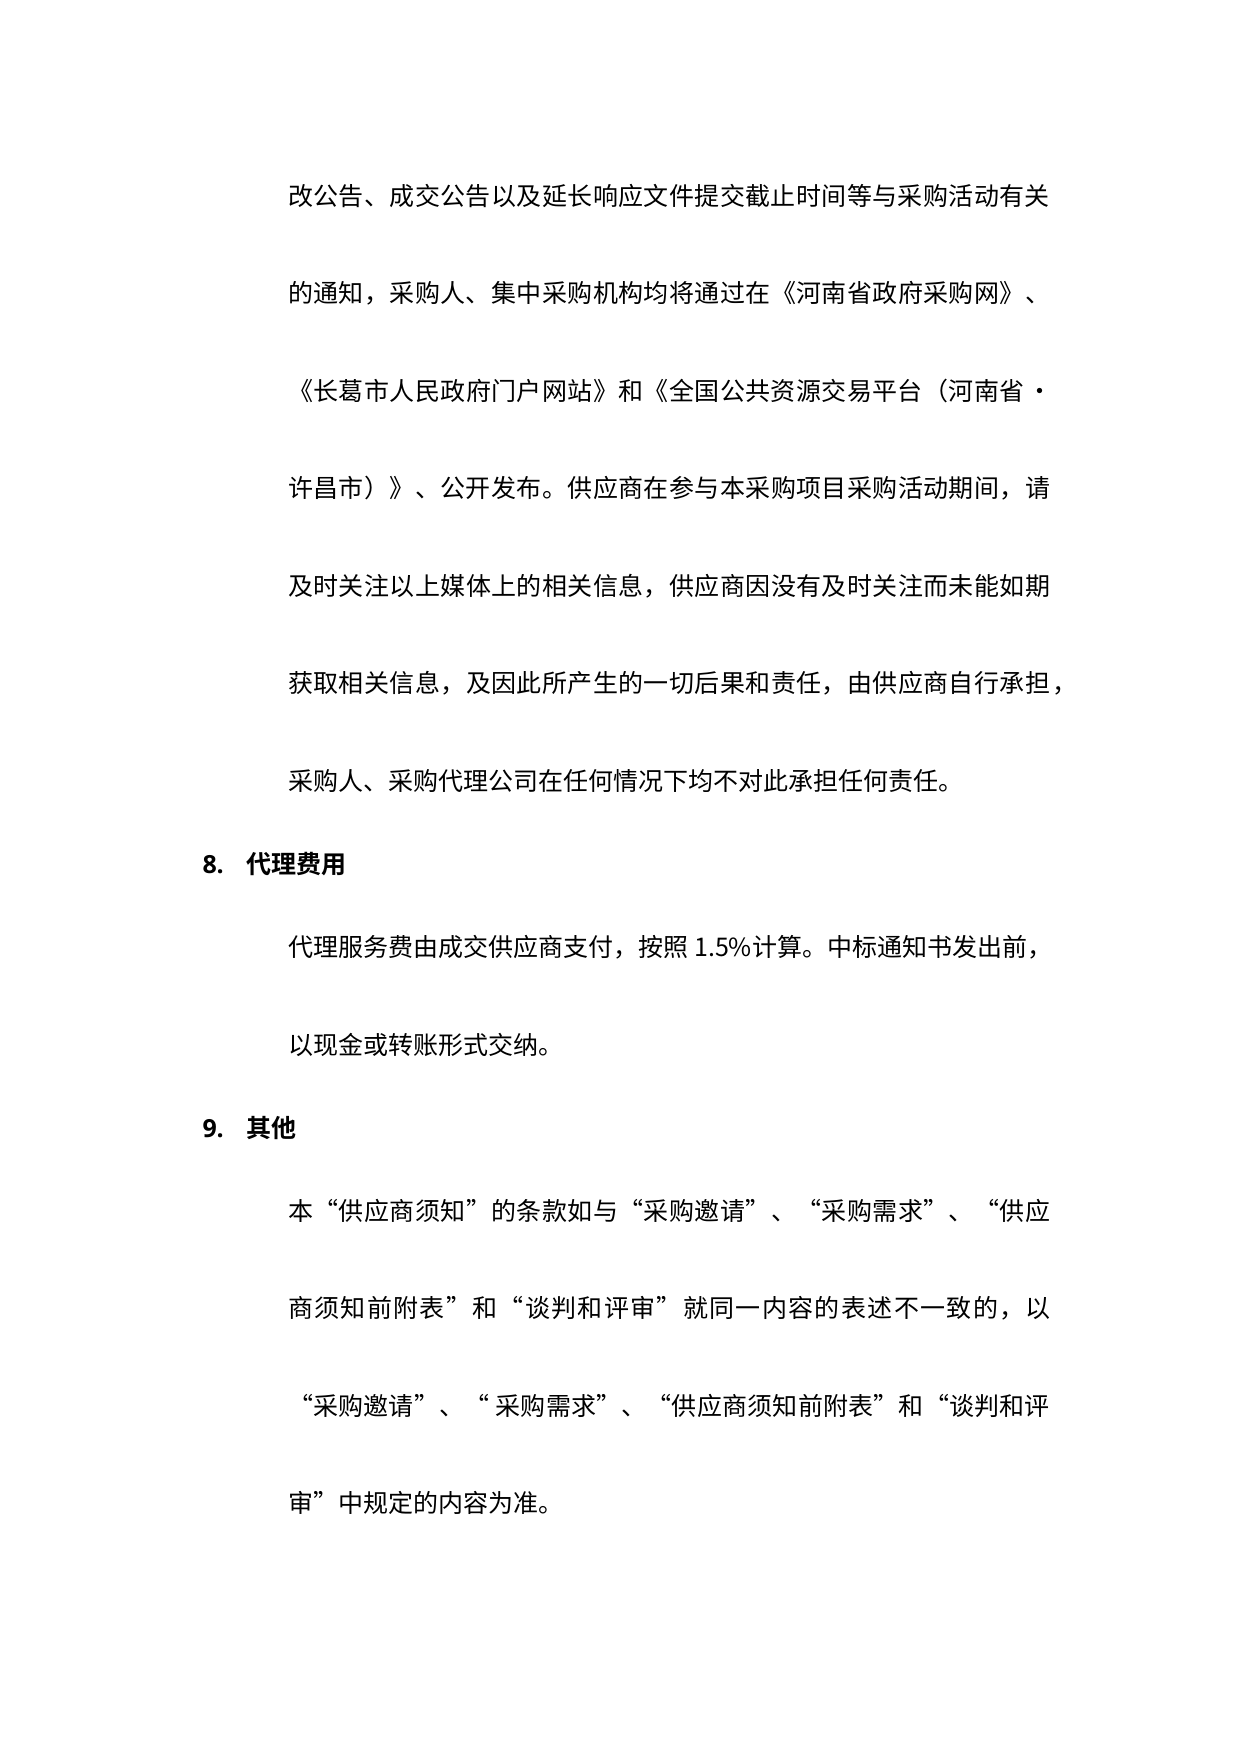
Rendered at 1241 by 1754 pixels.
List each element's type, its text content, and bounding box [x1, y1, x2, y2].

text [288, 162, 1053, 812]
text 本“供应商须知”的条款如与“采购邀请”、“采购需求”、“供应商须知前附表”和“谈判和评审”就同一内容的表述不一致的，以“采购邀请”、“ 采购需求”、“供应商须知前附表”和“谈判和评审”中规定的内容为准。 [288, 1177, 1053, 1534]
list 代理服务费由成交供应商支付，按照1.5%计算。中标通知书发出前，以现金或转账形式交纳。 [288, 913, 1053, 1076]
list 代理费用 [202, 830, 1053, 895]
list 其他 [202, 1094, 1053, 1159]
